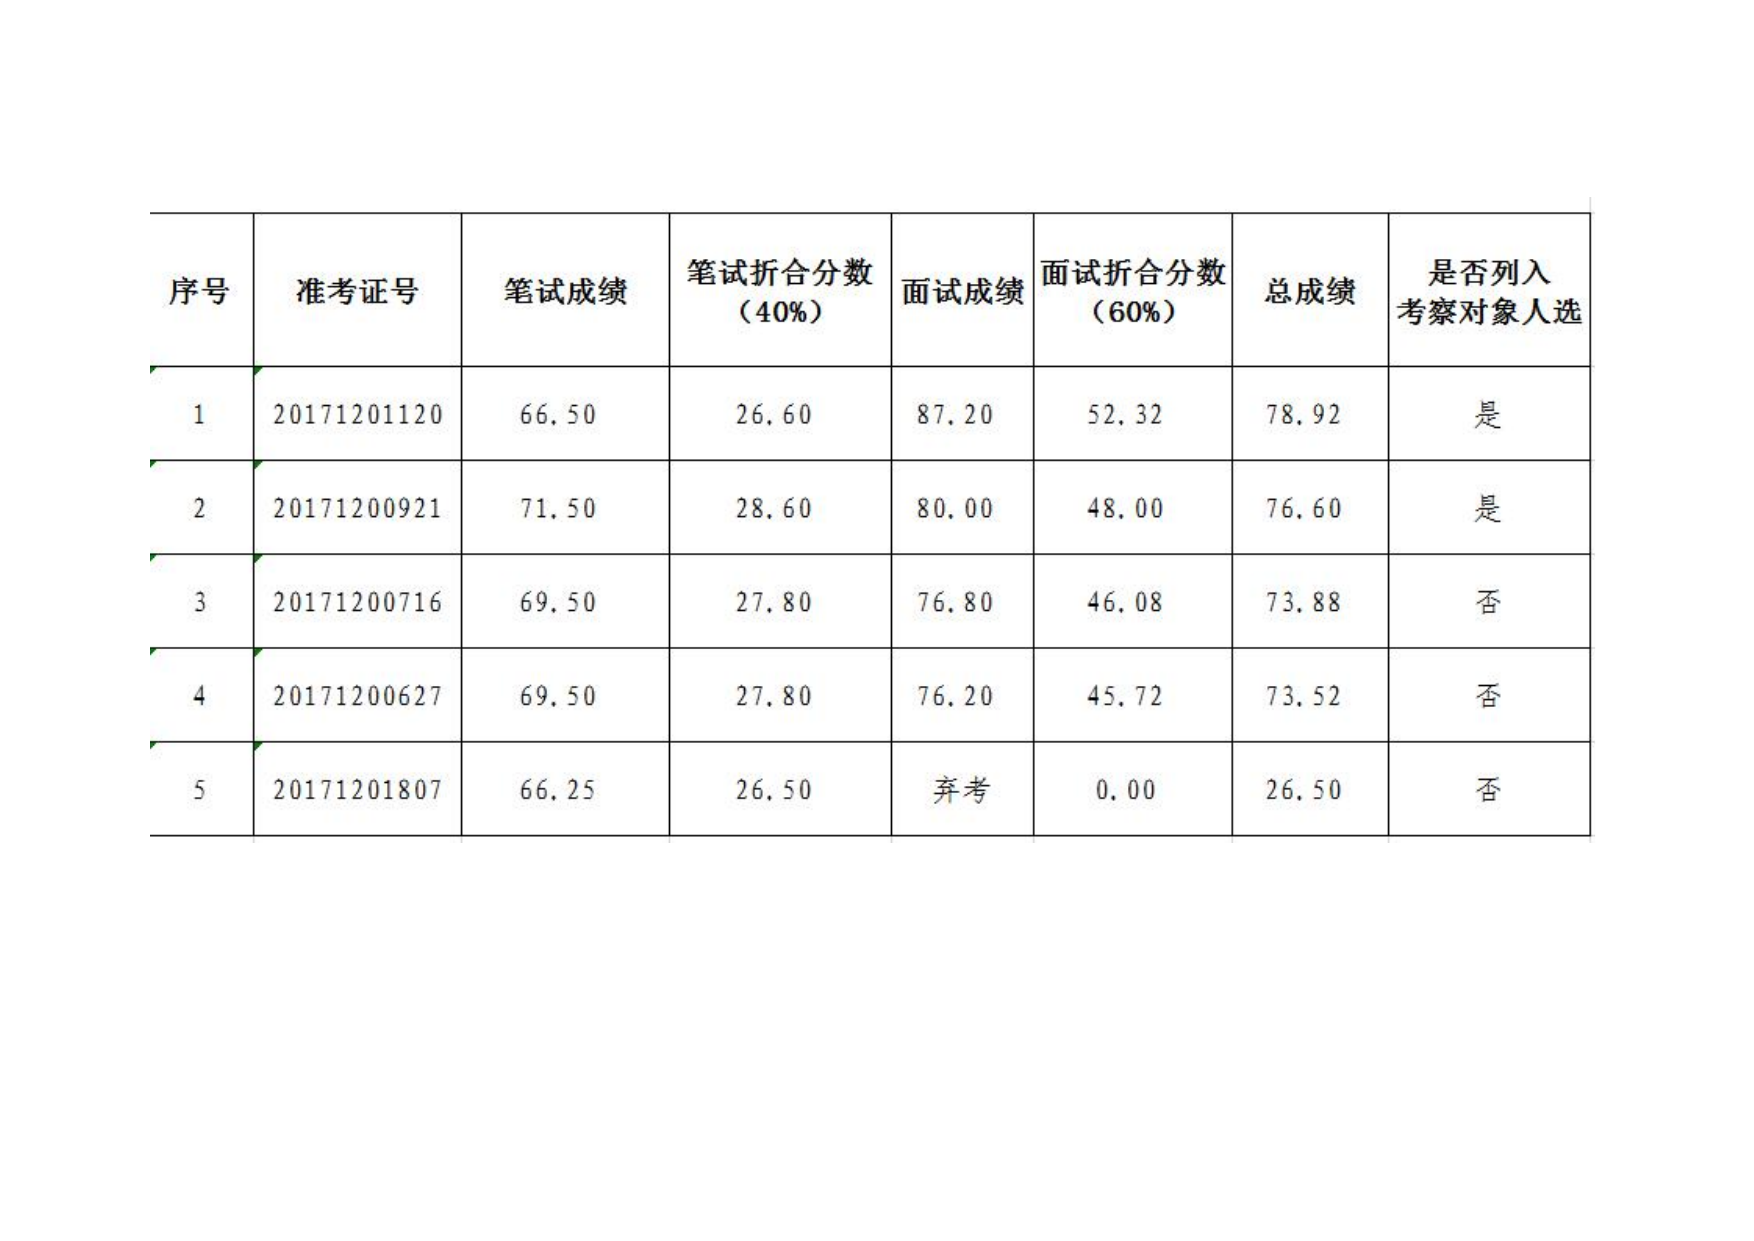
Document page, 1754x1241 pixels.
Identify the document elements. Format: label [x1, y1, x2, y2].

picture [150, 197, 1596, 843]
